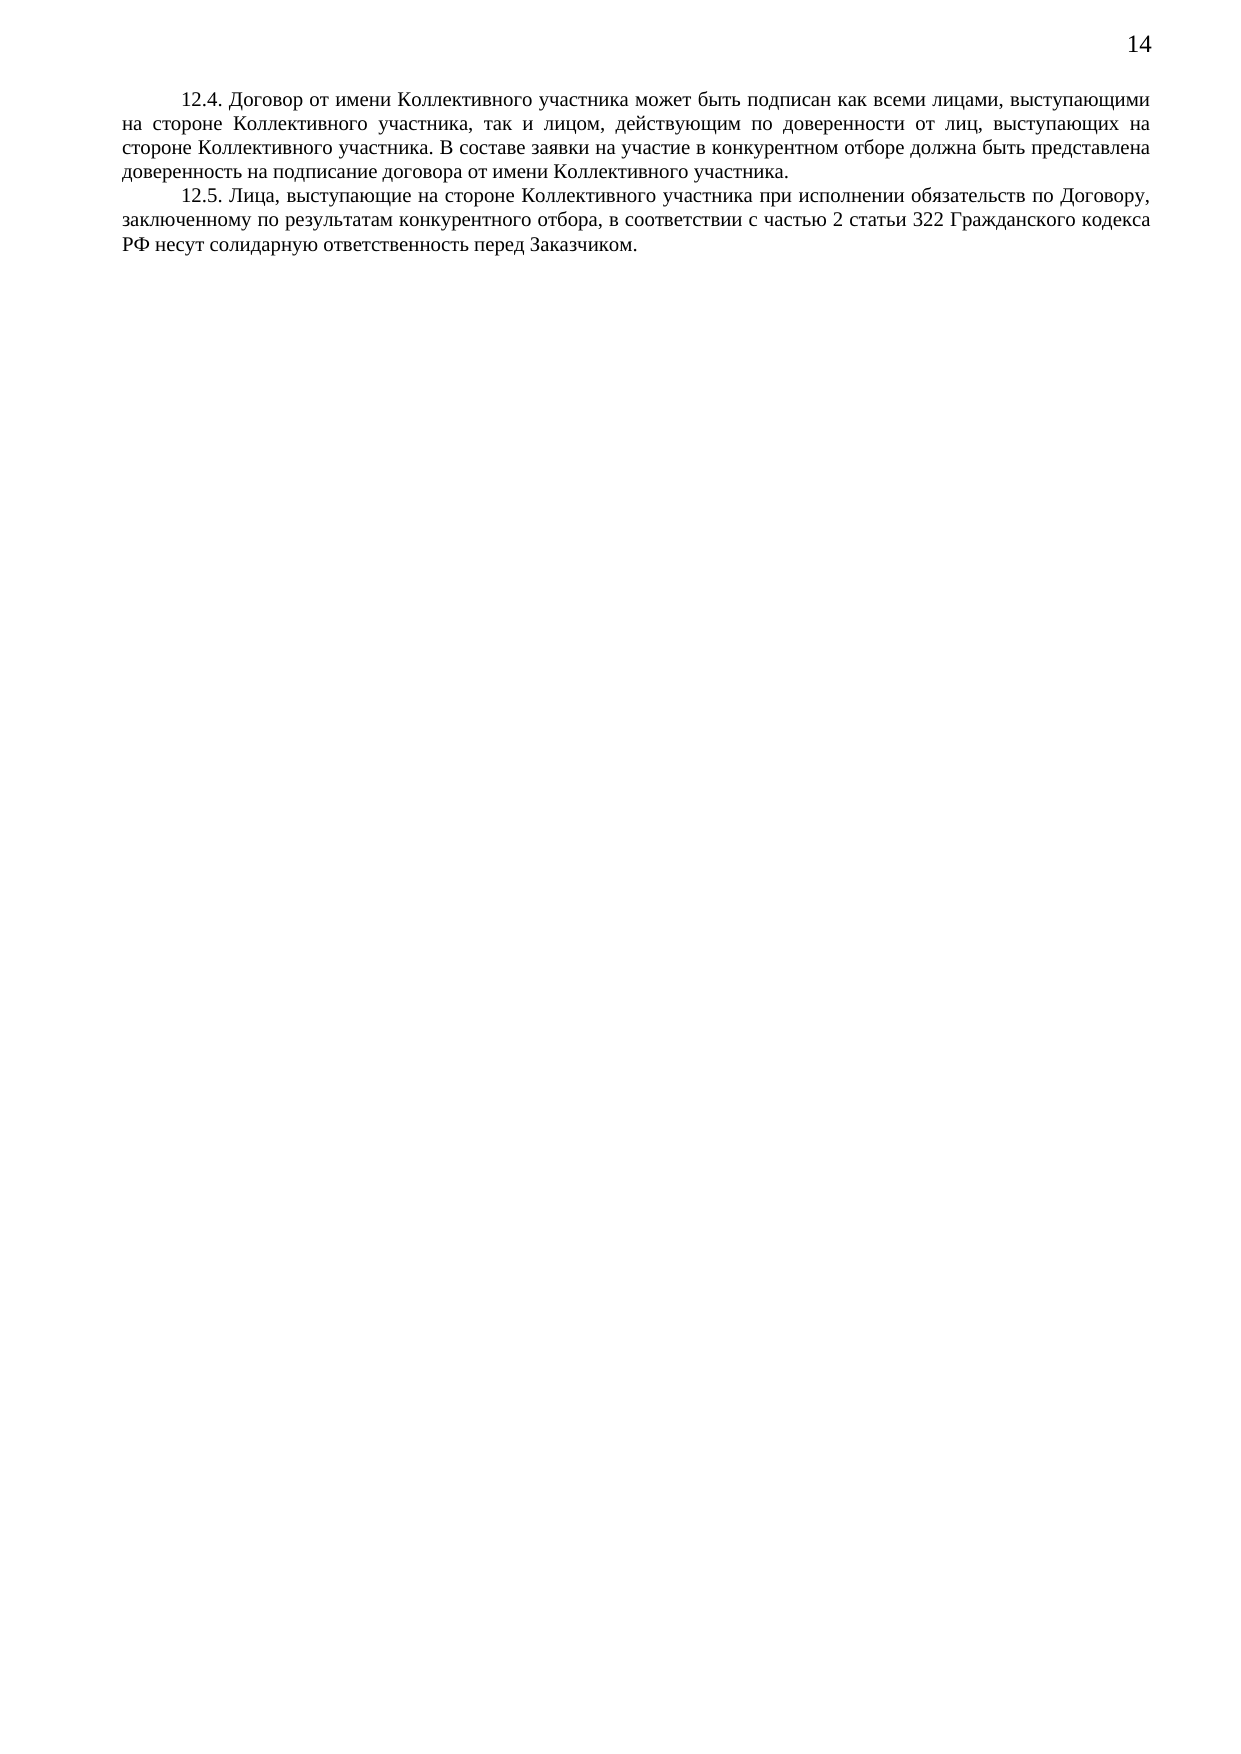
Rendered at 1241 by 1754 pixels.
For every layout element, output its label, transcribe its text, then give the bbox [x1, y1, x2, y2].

text 12.5. Лица, выступающие на стороне Коллективного участника при исполнении обязательств по Договору, заключенному по результатам конкурентного отбора, в соответствии с частью 2 статьи 322 Гражданского кодекса РФ несут солидарную ответственность перед Заказчиком. [122, 183, 1152, 256]
text 12.4. Договор от имени Коллективного участника может быть подписан как всеми лицами, выступающими на стороне Коллективного участника, так и лицом, действующим по доверенности от лиц, выступающих на стороне Коллективного участника. В составе заявки на участие в конкурентном отборе должна быть представлена доверенность на подписание договора от имени Коллективного участника. [122, 87, 1152, 183]
